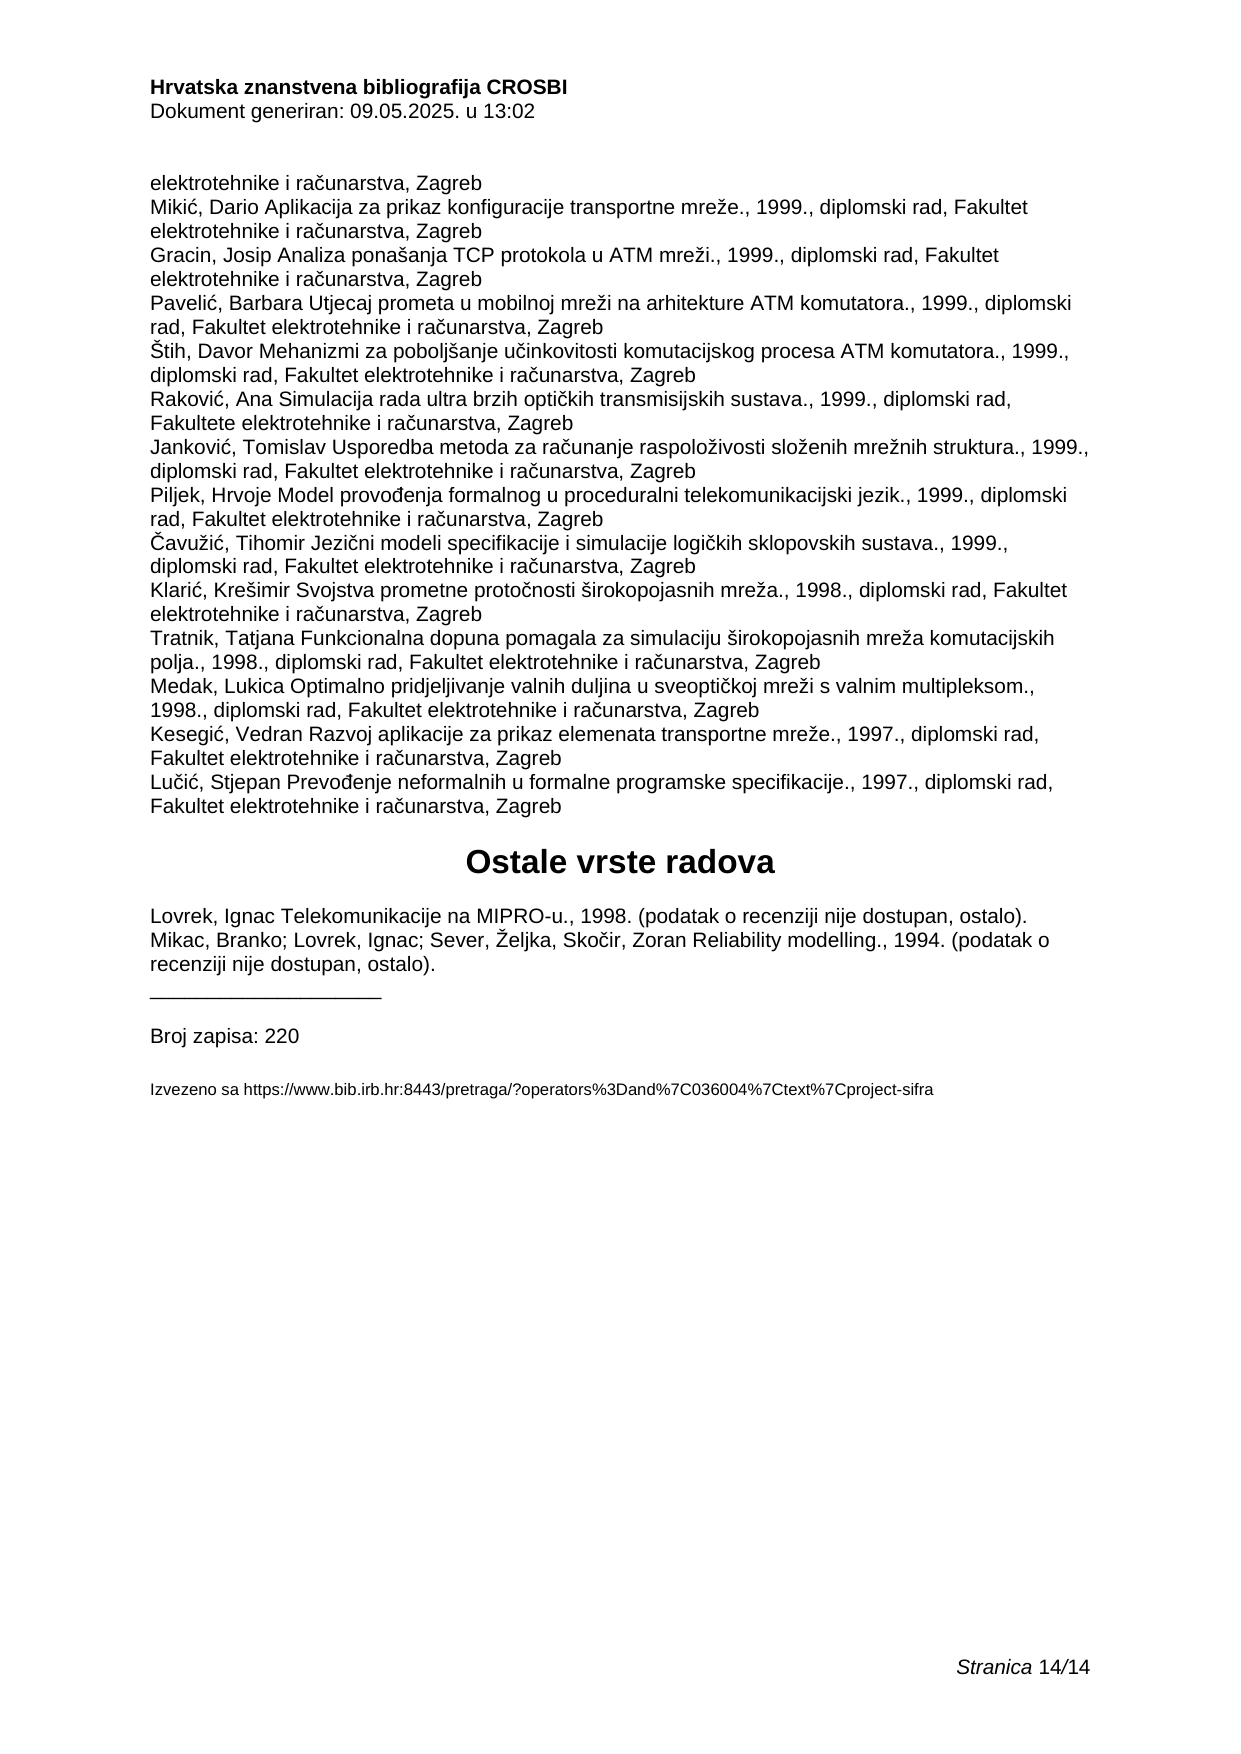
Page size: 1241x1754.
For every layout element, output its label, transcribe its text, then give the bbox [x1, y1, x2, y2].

text Izvezeno sa https://www.bib.irb.hr:8443/pretraga/?operators%3Dand%7C036004%7Ctext%7Cproject-sifra [150, 1079, 1090, 1098]
text Kesegić, Vedran [150, 722, 1090, 770]
text Broj zapisa: 220 [150, 1024, 1090, 1048]
text Čavužić, Tihomir [150, 530, 1090, 578]
text Mikić, Dario [150, 195, 1090, 243]
text Tratnik, Tatjana [150, 626, 1090, 674]
text Pavelić, Barbara [150, 291, 1090, 339]
text Sablić, Denis [150, 171, 1090, 195]
text Štih, Davor [150, 339, 1090, 387]
text Lučić, Stjepan [150, 770, 1090, 818]
text ____________________ [150, 976, 1090, 1000]
text Raković, Ana [150, 387, 1090, 434]
text Lovrek, Ignac [150, 904, 1090, 928]
text Gracin, Josip [150, 243, 1090, 291]
text Medak, Lukica [150, 674, 1090, 722]
text Klarić, Krešimir [150, 578, 1090, 626]
text Janković, Tomislav [150, 434, 1090, 482]
text Mikac, Branko; Lovrek, Ignac; Sever, Željka, Skočir, Zoran [150, 928, 1090, 976]
subtitle Ostale vrste radova [150, 842, 1090, 880]
text Piljek, Hrvoje [150, 482, 1090, 530]
